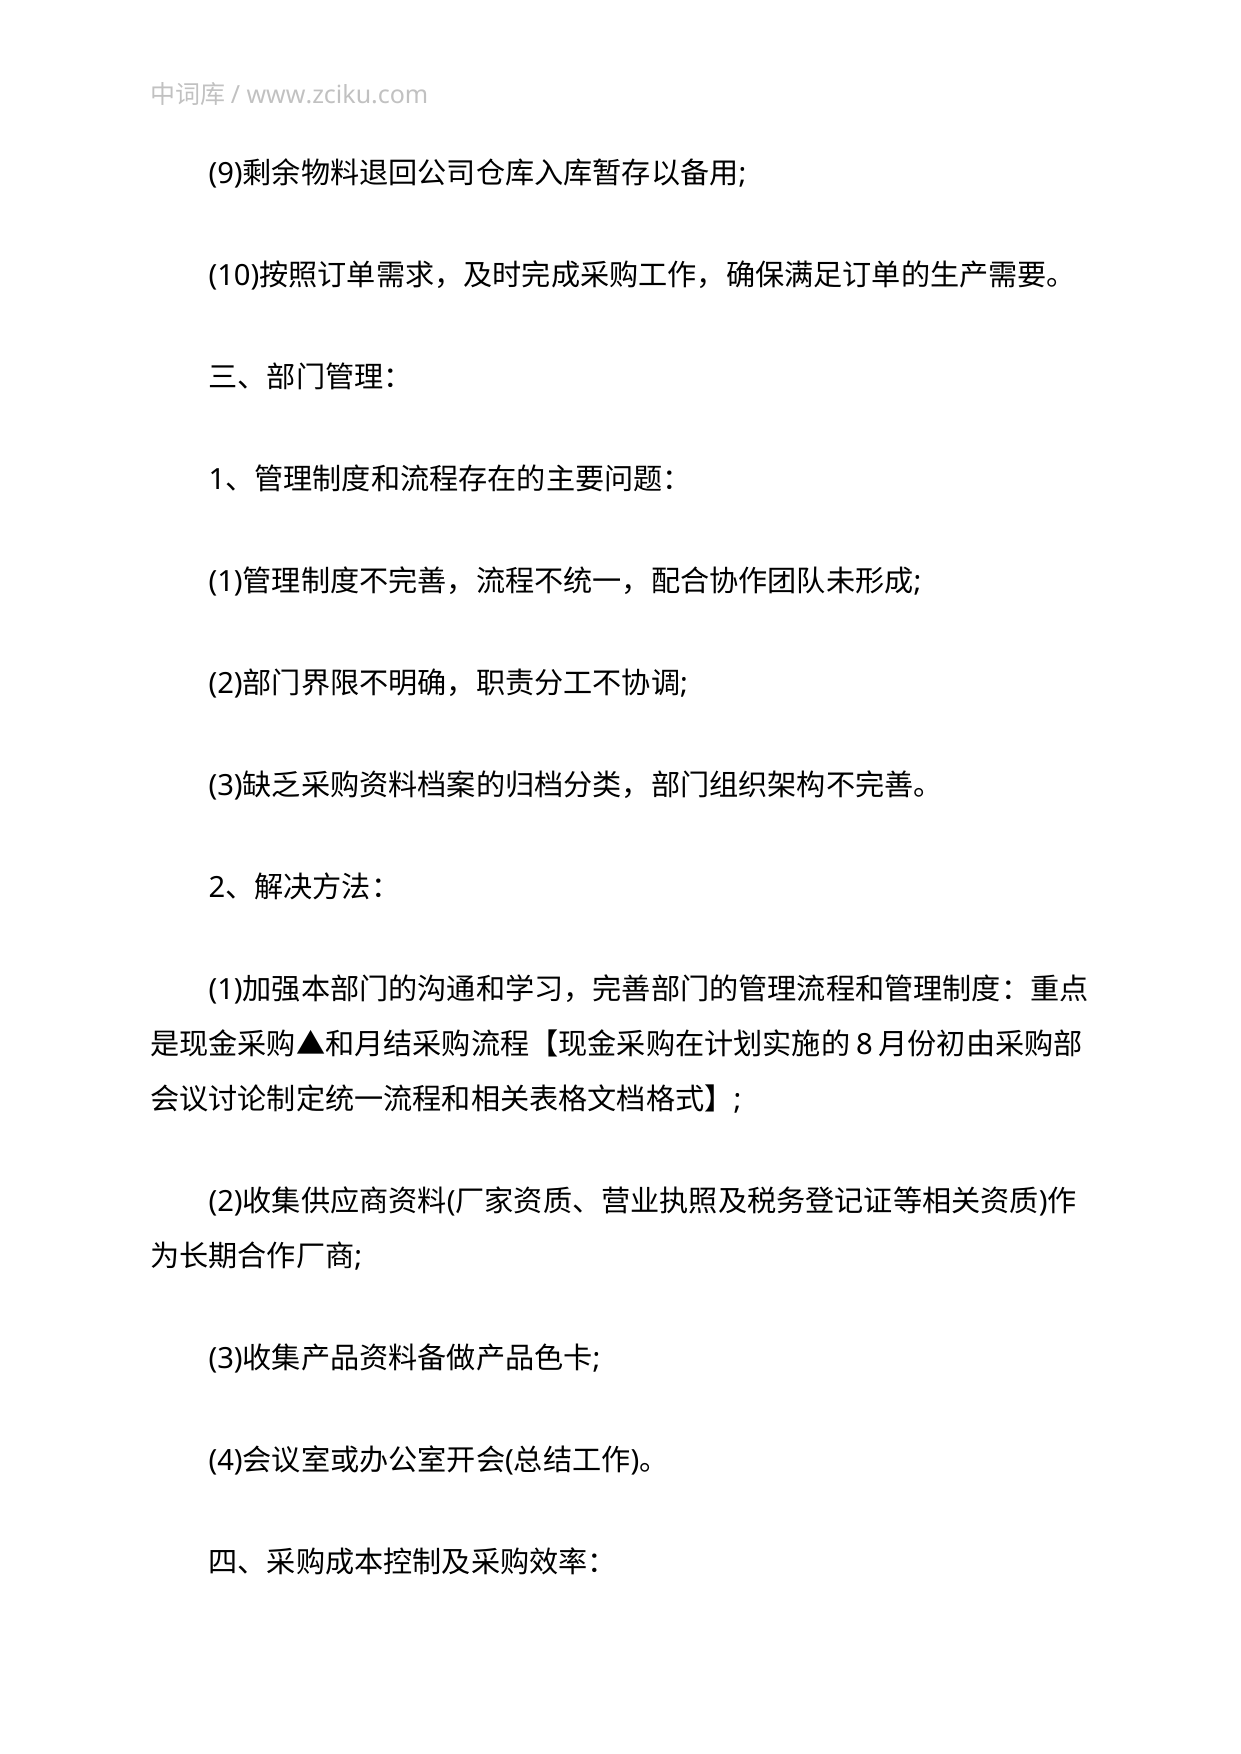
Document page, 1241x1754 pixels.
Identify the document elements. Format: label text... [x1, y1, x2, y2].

text (3)缺乏采购资料档案的归档分类，部门组织架构不完善。 [150, 762, 1090, 804]
text 2、解决方法： [150, 864, 1090, 906]
text 1、管理制度和流程存在的主要问题： [150, 456, 1090, 498]
text 四、采购成本控制及采购效率： [150, 1538, 1090, 1581]
text (2)部门界限不明确，职责分工不协调; [150, 660, 1090, 702]
text (2)收集供应商资料(厂家资质、营业执照及税务登记证等相关资质)作为长期合作厂商; [150, 1178, 1090, 1275]
text 三、部门管理： [150, 354, 1090, 396]
text (4)会议室或办公室开会(总结工作)。 [150, 1437, 1090, 1479]
text (9)剩余物料退回公司仓库入库暂存以备用; [150, 150, 1090, 192]
text (1)管理制度不完善，流程不统一，配合协作团队未形成; [150, 558, 1090, 600]
text (1)加强本部门的沟通和学习，完善部门的管理流程和管理制度：重点是现金采购▲和月结采购流程【现金采购在计划实施的8月份初由采购部会议讨论制定统一流程和相关表格文档格式】; [150, 966, 1090, 1118]
text (10)按照订单需求，及时完成采购工作，确保满足订单的生产需要。 [150, 252, 1090, 294]
text (3)收集产品资料备做产品色卡; [150, 1334, 1090, 1377]
